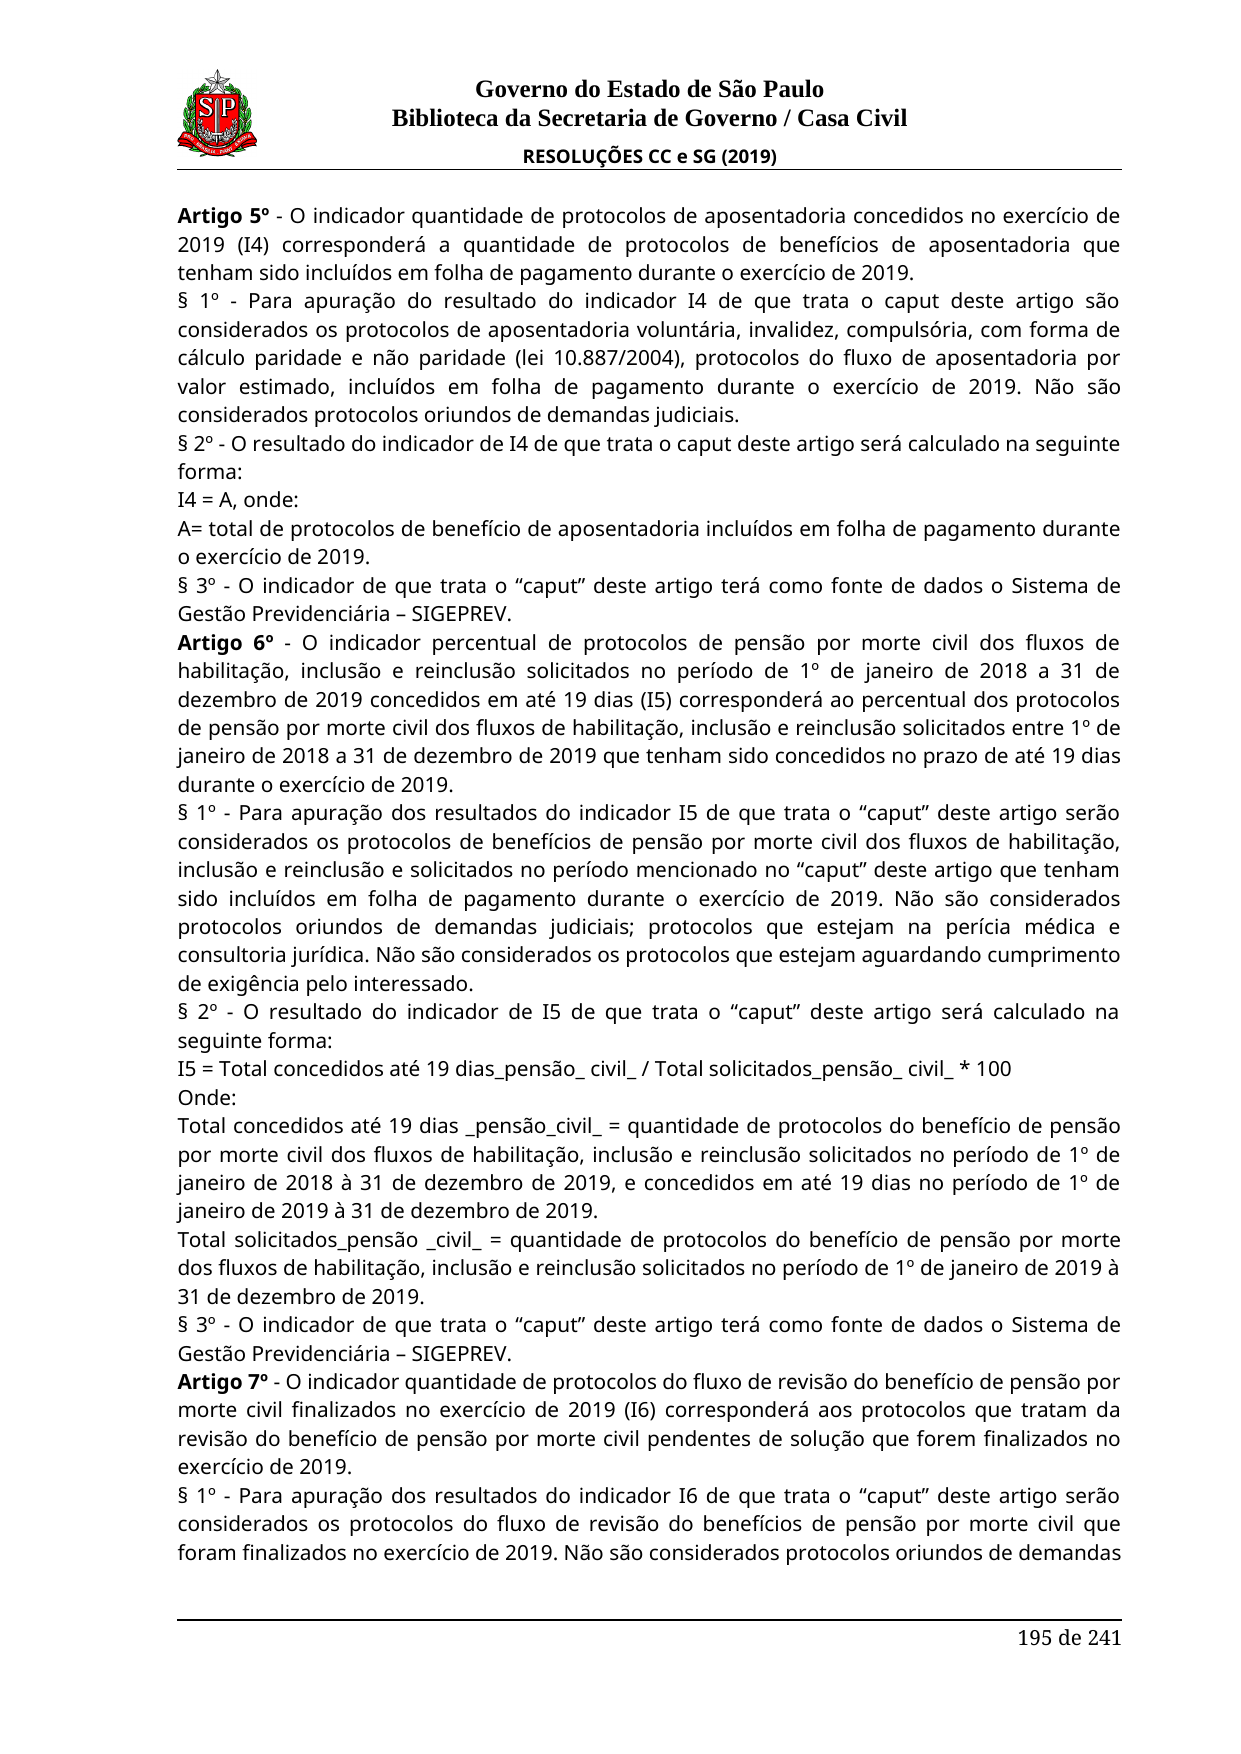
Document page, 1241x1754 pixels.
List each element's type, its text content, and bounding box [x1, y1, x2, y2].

picture [177, 69, 257, 157]
text § 2º - O resultado do indicador de I5 de que trata o “caput” deste artigo será calculado na seguinte forma: [177, 997, 1122, 1054]
text § 3º - O indicador de que trata o “caput” deste artigo terá como fonte de dados o Sistema de Gestão Previdenciária – SIGEPREV. [177, 1310, 1122, 1367]
text § 1º - Para apuração dos resultados do indicador I5 de que trata o “caput” deste artigo serão considerados os protocolos de benefícios de pensão por morte civil dos fluxos de habilitação, inclusão e reinclusão e solicitados no período mencionado no “caput” deste artigo que tenham sido incluídos em folha de pagamento durante o exercício de 2019. Não são considerados protocolos oriundos de demandas judiciais; protocolos que estejam na perícia médica e consultoria jurídica. Não são considerados os protocolos que estejam aguardando cumprimento de exigência pelo interessado. [177, 798, 1122, 997]
text Total solicitados_pensão _civil_ = quantidade de protocolos do benefício de pensão por morte dos fluxos de habilitação, inclusão e reinclusão solicitados no período de 1º de janeiro de 2019 à 31 de dezembro de 2019. [177, 1225, 1122, 1310]
text § 2º - O resultado do indicador de I4 de que trata o caput deste artigo será calculado na seguinte forma: [177, 429, 1122, 486]
text A= total de protocolos de benefício de aposentadoria incluídos em folha de pagamento durante o exercício de 2019. [177, 514, 1122, 571]
text Total concedidos até 19 dias _pensão_civil_ = quantidade de protocolos do benefício de pensão por morte civil dos fluxos de habilitação, inclusão e reinclusão solicitados no período de 1º de janeiro de 2018 à 31 de dezembro de 2019, e concedidos em até 19 dias no período de 1º de janeiro de 2019 à 31 de dezembro de 2019. [177, 1111, 1122, 1225]
text § 1º - Para apuração do resultado do indicador I4 de que trata o caput deste artigo são considerados os protocolos de aposentadoria voluntária, invalidez, compulsória, com forma de cálculo paridade e não paridade (lei 10.887/2004), protocolos do fluxo de aposentadoria por valor estimado, incluídos em folha de pagamento durante o exercício de 2019. Não são considerados protocolos oriundos de demandas judiciais. [177, 287, 1122, 429]
text Artigo 6º - O indicador percentual de protocolos de pensão por morte civil dos fluxos de habilitação, inclusão e reinclusão solicitados no período de 1º de janeiro de 2018 a 31 de dezembro de 2019 concedidos em até 19 dias (I5) corresponderá ao percentual dos protocolos de pensão por morte civil dos fluxos de habilitação, inclusão e reinclusão solicitados entre 1º de janeiro de 2018 a 31 de dezembro de 2019 que tenham sido concedidos no prazo de até 19 dias durante o exercício de 2019. [177, 628, 1122, 798]
text Artigo 7º - O indicador quantidade de protocolos do fluxo de revisão do benefício de pensão por morte civil finalizados no exercício de 2019 (I6) corresponderá aos protocolos que tratam da revisão do benefício de pensão por morte civil pendentes de solução que forem finalizados no exercício de 2019. [177, 1367, 1122, 1481]
text § 3º - O indicador de que trata o “caput” deste artigo terá como fonte de dados o Sistema de Gestão Previdenciária – SIGEPREV. [177, 571, 1122, 628]
text Onde: [177, 1083, 1122, 1111]
text Artigo 5º - O indicador quantidade de protocolos de aposentadoria concedidos no exercício de 2019 (I4) corresponderá a quantidade de protocolos de benefícios de aposentadoria que tenham sido incluídos em folha de pagamento durante o exercício de 2019. [177, 201, 1122, 287]
text I5 = Total concedidos até 19 dias_pensão_ civil_ / Total solicitados_pensão_ civil_ * 100 [177, 1054, 1122, 1083]
text I4 = A, onde: [177, 486, 1122, 514]
